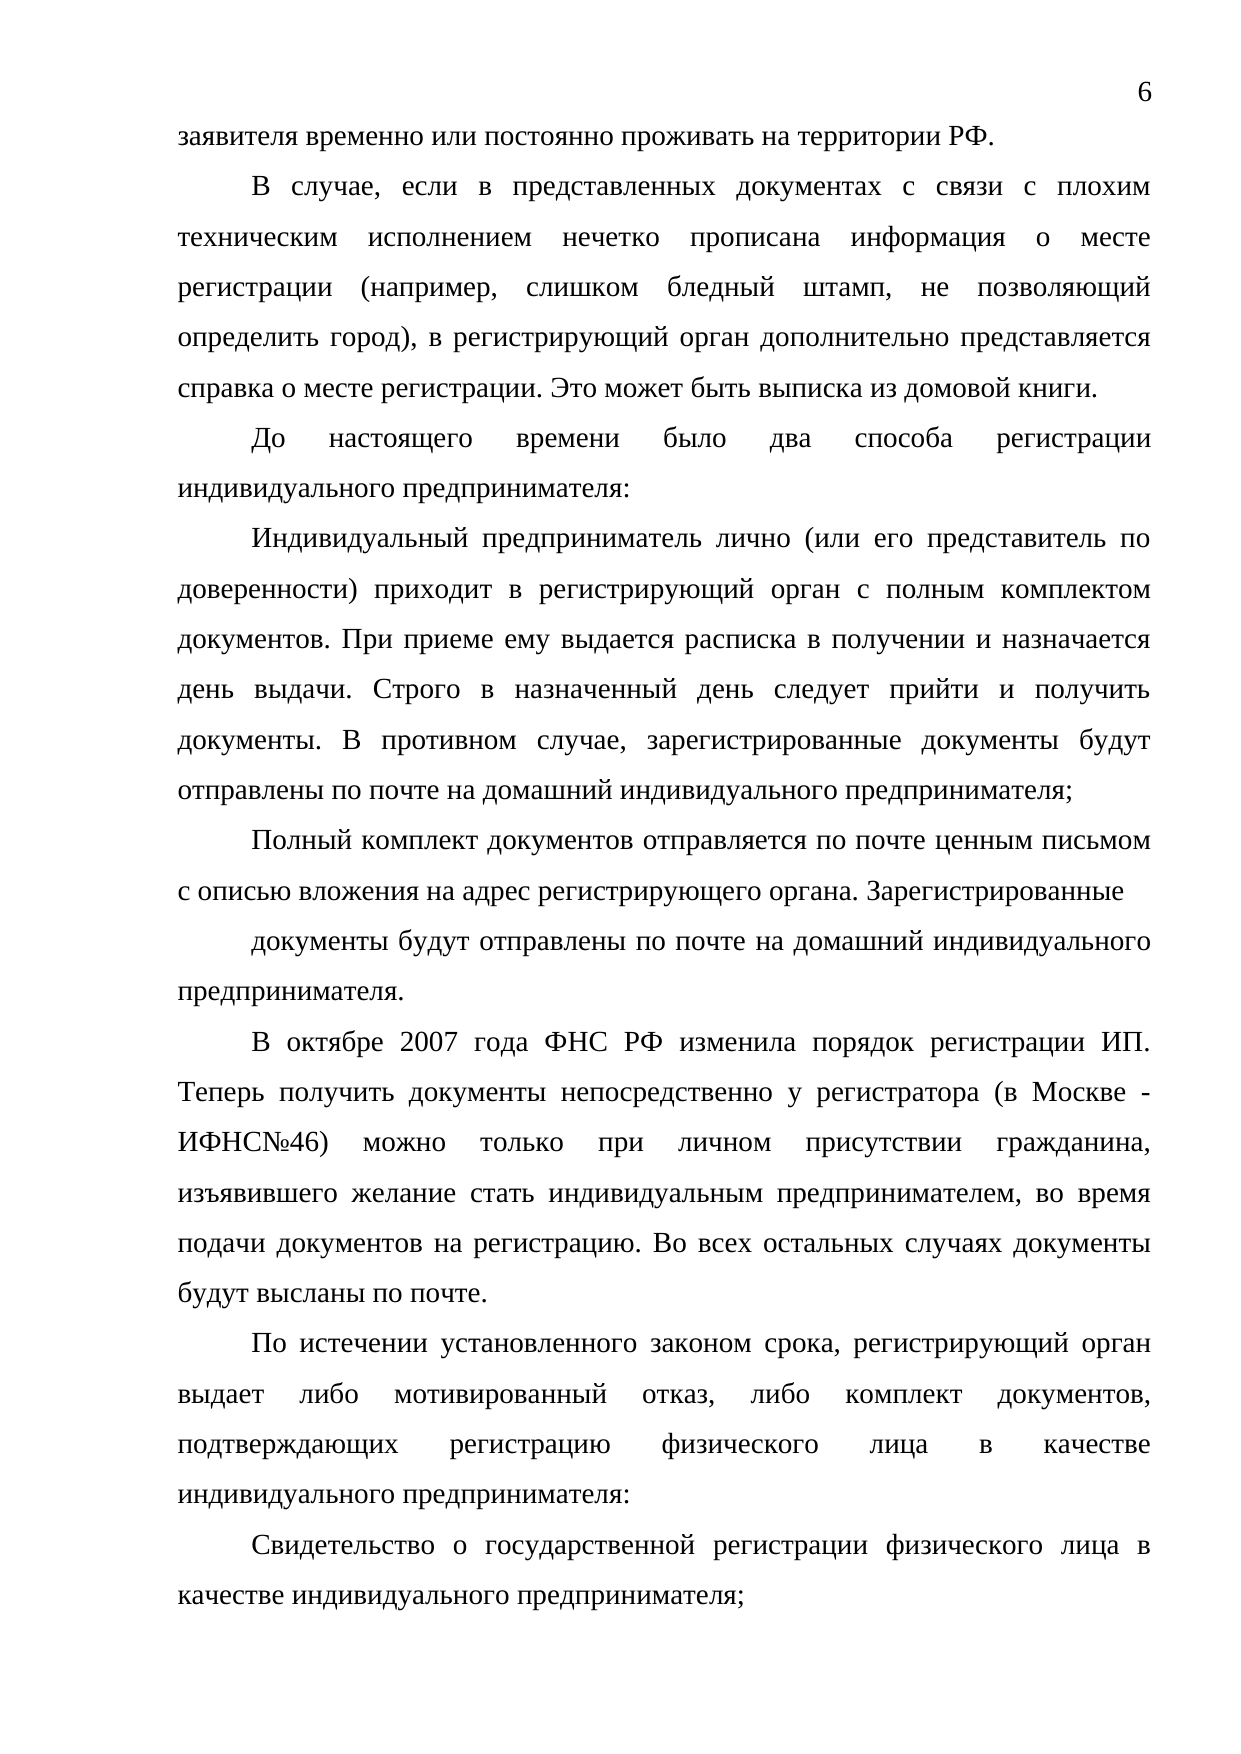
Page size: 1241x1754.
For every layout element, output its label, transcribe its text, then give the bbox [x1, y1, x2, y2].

text Свидетельство о государственной регистрации физического лица в качестве индивидуального предпринимателя; [177, 1527, 1152, 1611]
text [177, 118, 1152, 152]
text До настоящего времени было два способа регистрации индивидуального предпринимателя: [177, 420, 1152, 504]
text В октябре 2007 года ФНС РФ изменила порядок регистрации ИП. Теперь получить документы непосредственно у регистратора (в Москве - ИФНС№46) можно только при личном присутствии гражданина, изъявившего желание стать индивидуальным предпринимателем, во время подачи документов на регистрацию. Во всех остальных случаях документы будут высланы по почте. [177, 1024, 1152, 1309]
text По истечении установленного законом срока, регистрирующий орган выдает либо мотивированный отказ, либо комплект документов, подтверждающих регистрацию физического лица в качестве индивидуального предпринимателя: [177, 1326, 1152, 1510]
text В случае, если в представленных документах с связи с плохим техническим исполнением нечетко прописана информация о месте регистрации (например, слишком бледный штамп, не позволяющий определить город), в регистрирующий орган дополнительно представляется справка о месте регистрации. Это может быть выписка из домовой книги. [177, 168, 1152, 403]
text Полный комплект документов отправляется по почте ценным письмом с описью вложения на адрес регистрирующего органа. Зарегистрированные [177, 822, 1152, 906]
text Индивидуальный предприниматель лично (или его представитель по доверенности) приходит в регистрирующий орган с полным комплектом документов. При приеме ему выдается расписка в получении и назначается день выдачи. Строго в назначенный день следует прийти и получить документы. В противном случае, зарегистрированные документы будут отправлены по почте на домашний индивидуального предпринимателя; [177, 521, 1152, 806]
text документы будут отправлены по почте на домашний индивидуального предпринимателя. [177, 923, 1152, 1007]
